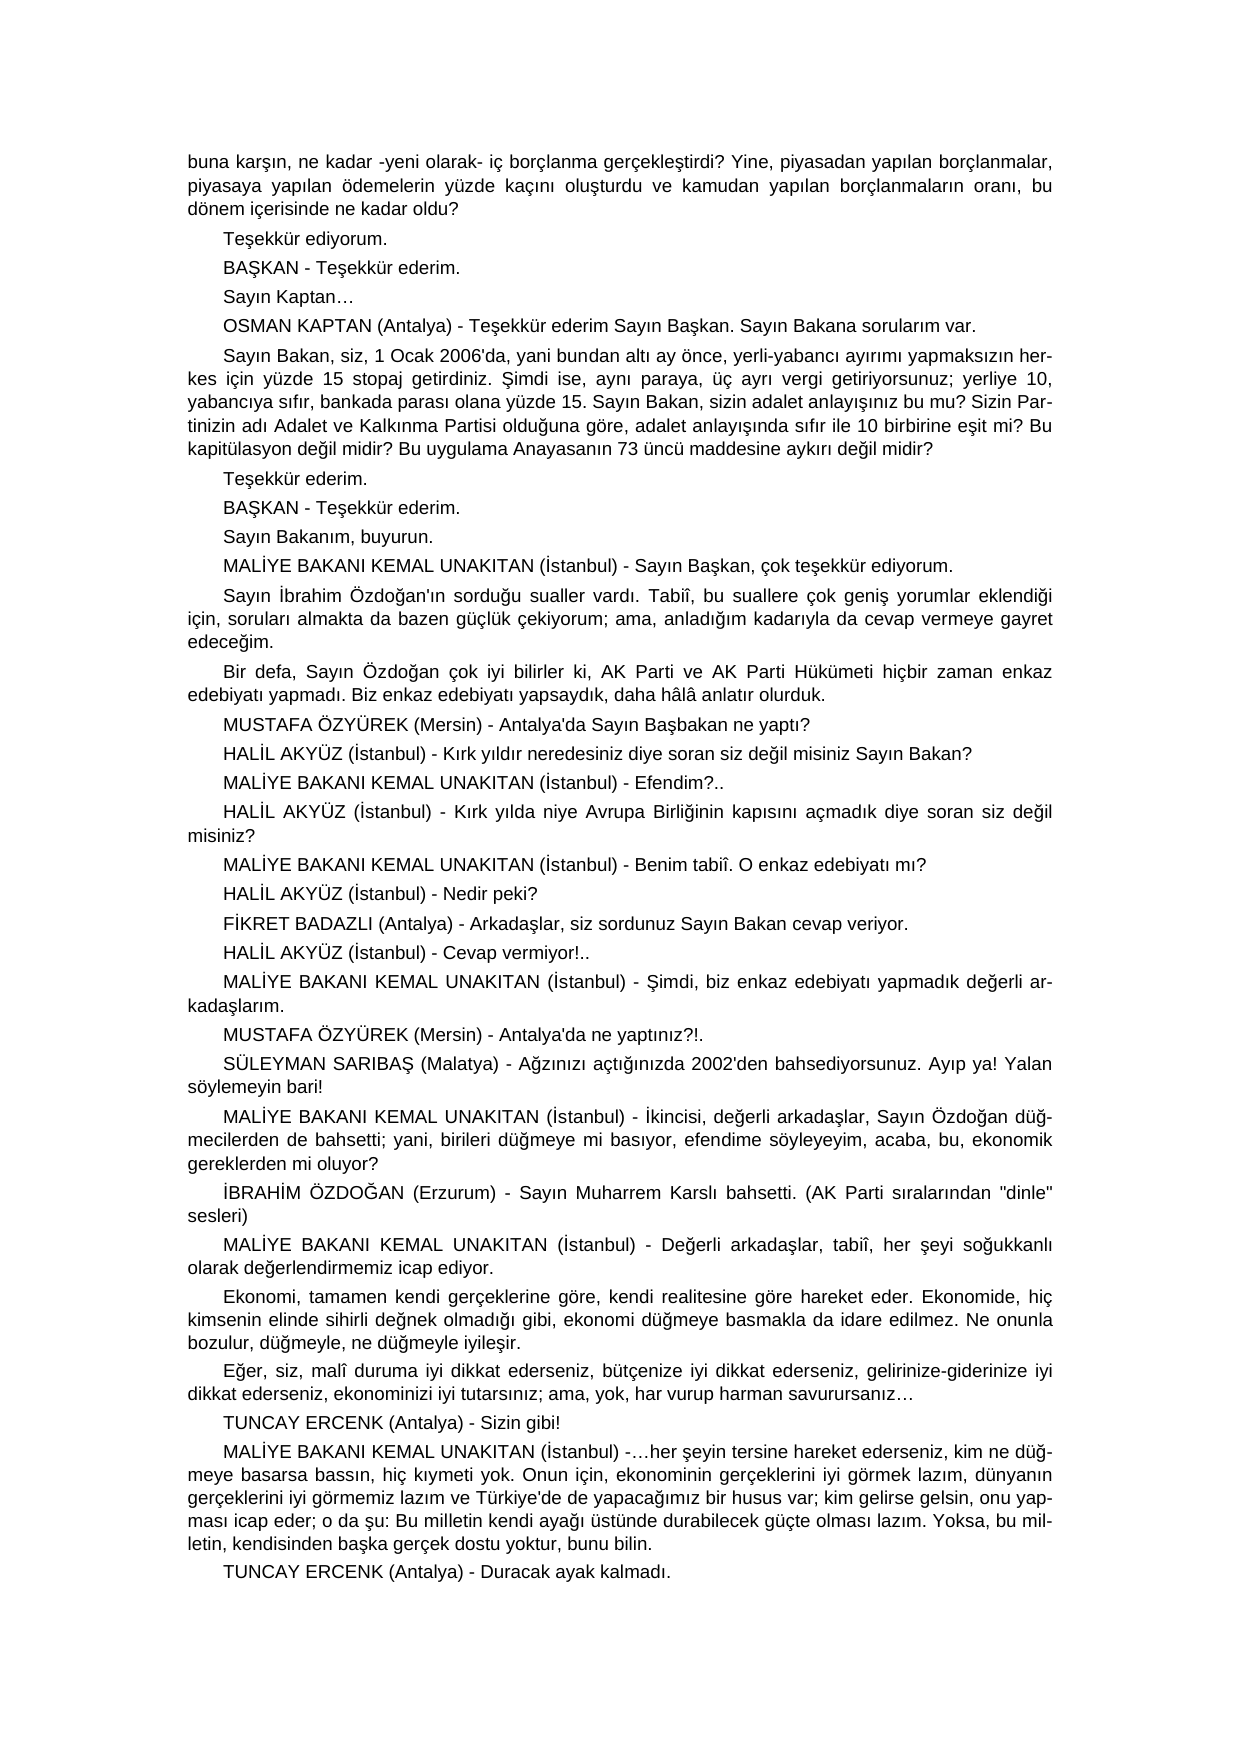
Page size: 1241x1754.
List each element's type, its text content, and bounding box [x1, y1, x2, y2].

text Bir defa, Sayın Özdoğan çok iyi bilirler ki, AK Parti ve AK Parti Hükümeti hiçbir zaman enkaz edebiyatı yapmadı. Biz enkaz edebiyatı yapsaydık, daha hâlâ anlatır olurduk. [187, 659, 1053, 706]
text Teşekkür ediyorum. [187, 226, 1053, 249]
text Sayın Bakan, siz, 1 Ocak 2006'da, yani bundan altı ay önce, yerli-yabancı ayırımı yapmaksızın herkes için yüzde 15 stopaj getirdiniz. Şimdi ise, aynı paraya, üç ayrı vergi getiriyorsunuz; yerliye 10, yabancıya sıfır, bankada parası olana yüzde 15. Sayın Bakan, sizin adalet anlayışınız bu mu? Sizin Partinizin adı Adalet ve Kalkınma Partisi olduğuna göre, adalet anlayışında sıfır ile 10 birbirine eşit mi? Bu kapitülasyon değil midir? Bu uygulama Anayasanın 73 üncü maddesine aykırı değil midir? [187, 343, 1053, 460]
text MALİYE BAKANI KEMAL UNAKITAN (İstanbul) - Değerli arkadaşlar, tabiî, her şeyi soğukkanlı olarak değerlendirmemiz icap ediyor. [187, 1233, 1053, 1279]
text FİKRET BADAZLI (Antalya) - Arkadaşlar, siz sordunuz Sayın Bakan cevap veriyor. [187, 911, 1053, 935]
text SÜLEYMAN SARIBAŞ (Malatya) - Ağzınızı açtığınızda 2002'den bahsediyorsunuz. Ayıp ya! Yalan söylemeyin bari! [187, 1052, 1053, 1099]
text Sayın Kaptan… [187, 285, 1053, 308]
text Eğer, siz, malî duruma iyi dikkat ederseniz, bütçenize iyi dikkat ederseniz, gelirinize-giderinize iyi dikkat ederseniz, ekonominizi iyi tutarsınız; ama, yok, har vurup harman savurursanız… [187, 1359, 1053, 1405]
text BAŞKAN - Teşekkür ederim. [187, 496, 1053, 519]
text MALİYE BAKANI KEMAL UNAKITAN (İstanbul) - Sayın Başkan, çok teşekkür ediyorum. [187, 554, 1053, 577]
text MALİYE BAKANI KEMAL UNAKITAN (İstanbul) - Benim tabiî. O enkaz edebiyatı mı? [187, 853, 1053, 876]
text MUSTAFA ÖZYÜREK (Mersin) - Antalya'da ne yaptınız?!. [187, 1022, 1053, 1046]
text Ekonomi, tamamen kendi gerçeklerine göre, kendi realitesine göre hareket eder. Ekonomide, hiç kimsenin elinde sihirli değnek olmadığı gibi, ekonomi düğmeye basmakla da idare edilmez. Ne onunla bozulur, düğmeyle, ne düğmeyle iyileşir. [187, 1285, 1053, 1354]
text MALİYE BAKANI KEMAL UNAKITAN (İstanbul) - Efendim?.. [187, 771, 1053, 794]
text İBRAHİM ÖZDOĞAN (Erzurum) - Sayın Muharrem Karslı bahsetti. (AK Parti sıralarından "dinle" sesleri) [187, 1181, 1053, 1227]
text MUSTAFA ÖZYÜREK (Mersin) - Antalya'da Sayın Başbakan ne yaptı? [187, 712, 1053, 736]
text MALİYE BAKANI KEMAL UNAKITAN (İstanbul) -…her şeyin tersine hareket ederseniz, kim ne düğmeye basarsa bassın, hiç kıymeti yok. Onun için, ekonominin gerçeklerini iyi görmek lazım, dünyanın gerçeklerini iyi görmemiz lazım ve Türkiye'de de yapacağımız bir husus var; kim gelirse gelsin, onu yapması icap eder; o da şu: Bu milletin kendi ayağı üstünde durabilecek güçte olması lazım. Yoksa, bu milletin, kendisinden başka gerçek dostu yoktur, bunu bilin. [187, 1440, 1053, 1554]
text Sayın İbrahim Özdoğan'ın sorduğu sualler vardı. Tabiî, bu suallere çok geniş yorumlar eklendiği için, soruları almakta da bazen güçlük çekiyorum; ama, anladığım kadarıyla da cevap vermeye gayret edeceğim. [187, 583, 1053, 654]
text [187, 150, 1053, 220]
text BAŞKAN - Teşekkür ederim. [187, 255, 1053, 279]
text HALİL AKYÜZ (İstanbul) - Cevap vermiyor!.. [187, 941, 1053, 964]
text Teşekkür ederim. [187, 466, 1053, 490]
text HALİL AKYÜZ (İstanbul) - Kırk yılda niye Avrupa Birliğinin kapısını açmadık diye soran siz değil misiniz? [187, 800, 1053, 847]
text HALİL AKYÜZ (İstanbul) - Nedir peki? [187, 882, 1053, 905]
text HALİL AKYÜZ (İstanbul) - Kırk yıldır neredesiniz diye soran siz değil misiniz Sayın Bakan? [187, 741, 1053, 765]
text MALİYE BAKANI KEMAL UNAKITAN (İstanbul) - Şimdi, biz enkaz edebiyatı yapmadık değerli arkadaşlarım. [187, 970, 1053, 1017]
text MALİYE BAKANI KEMAL UNAKITAN (İstanbul) - İkincisi, değerli arkadaşlar, Sayın Özdoğan düğmecilerden de bahsetti; yani, birileri düğmeye mi basıyor, efendime söyleyeyim, acaba, bu, ekonomik gereklerden mi oluyor? [187, 1104, 1053, 1175]
text Sayın Bakanım, buyurun. [187, 525, 1053, 548]
text TUNCAY ERCENK (Antalya) - Duracak ayak kalmadı. [187, 1560, 1053, 1583]
text OSMAN KAPTAN (Antalya) - Teşekkür ederim Sayın Başkan. Sayın Bakana sorularım var. [187, 314, 1053, 337]
text TUNCAY ERCENK (Antalya) - Sizin gibi! [187, 1411, 1053, 1434]
